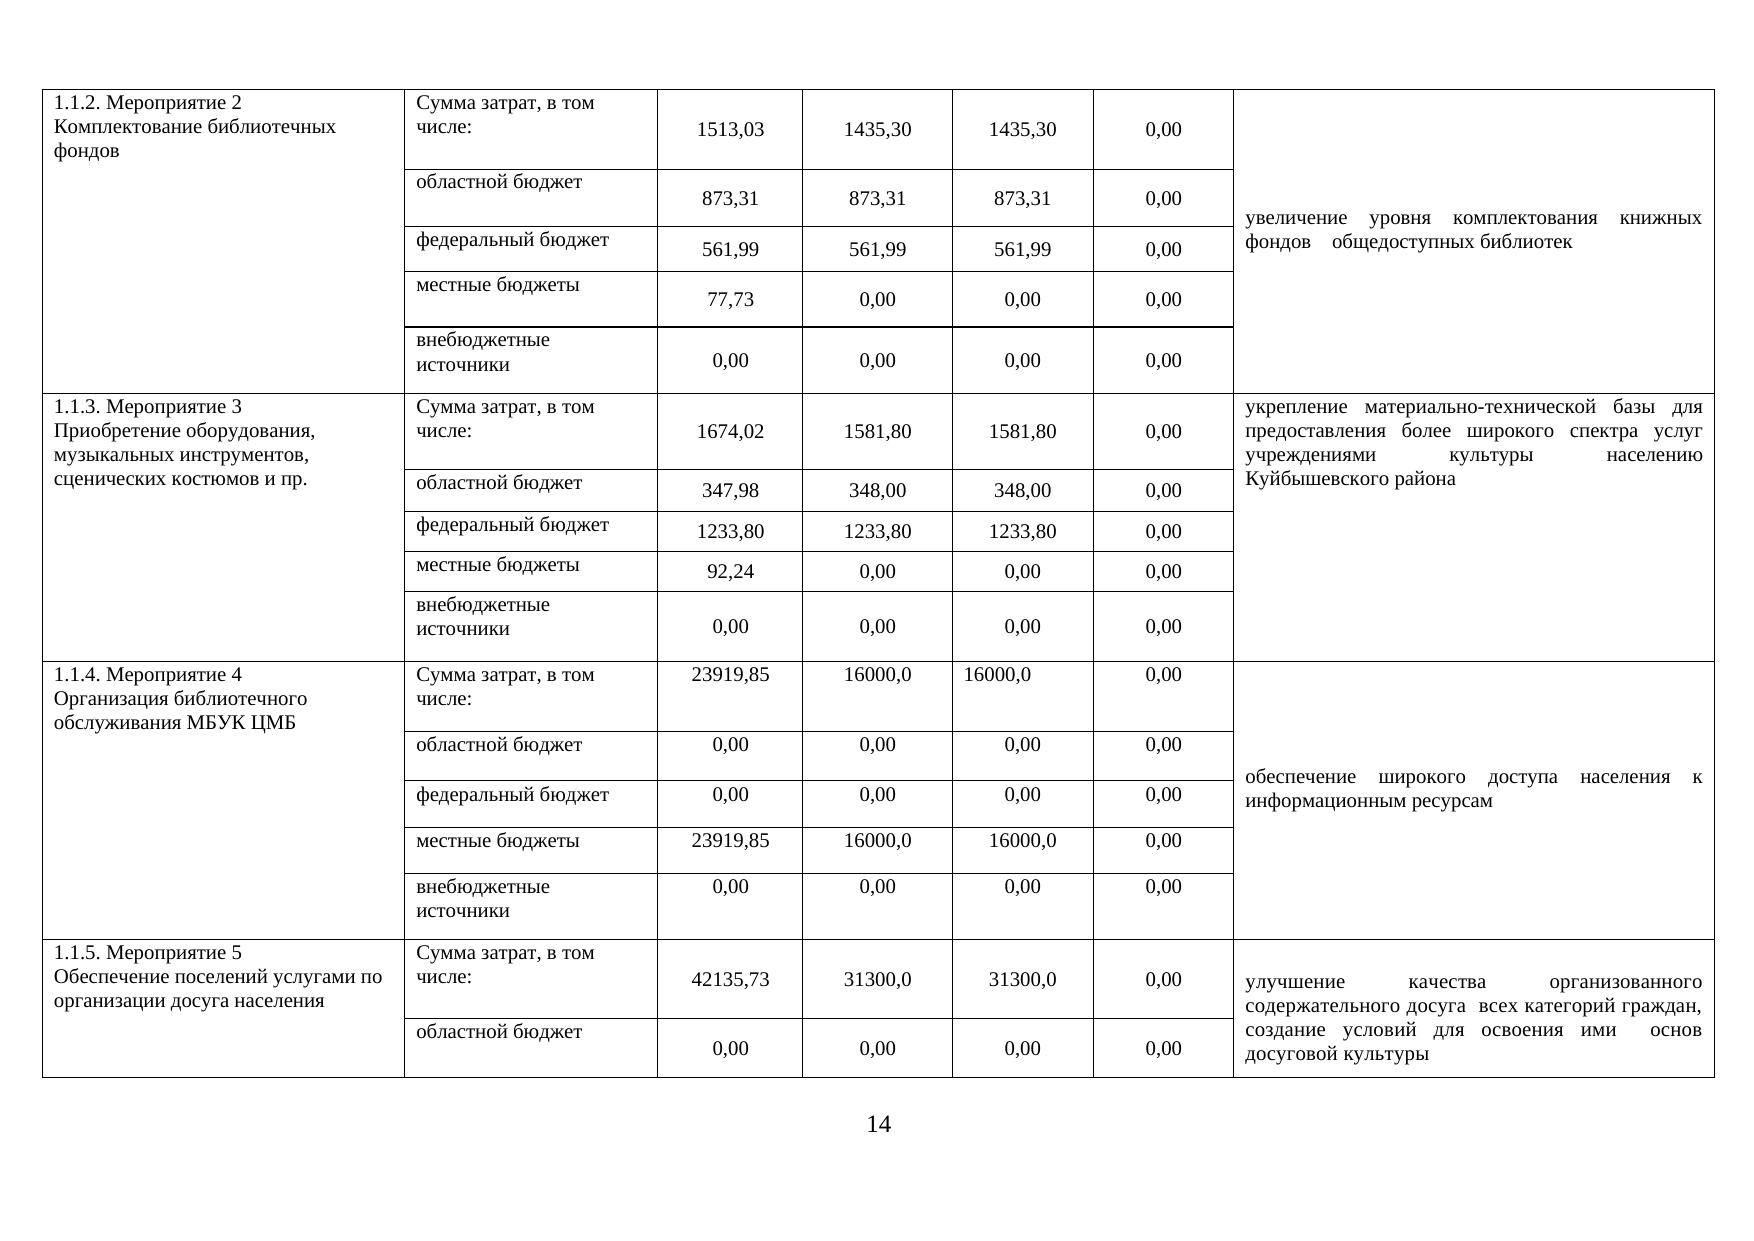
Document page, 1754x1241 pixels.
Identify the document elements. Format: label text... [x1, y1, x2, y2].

table_cell 0,00 [803, 1019, 952, 1077]
table_cell 77,73 [658, 272, 802, 326]
table_cell внебюджетные источники [405, 328, 657, 393]
table_cell 23919,85 [658, 828, 802, 873]
table_cell 0,00 [1094, 272, 1233, 326]
table_cell 0,00 [953, 272, 1093, 326]
table_cell 16000,0 [803, 828, 952, 873]
table_cell 1.1.5. Мероприятие 5 Обеспечение поселений услугами по организации досуга населения [43, 940, 404, 1077]
table_cell 873,31 [658, 170, 802, 226]
table_cell 1513,03 [658, 90, 802, 168]
table_cell 0,00 [953, 592, 1093, 661]
table_cell 1.1.3. Мероприятие 3 Приобретение оборудования, музыкальных инструментов, сценических костюмов и пр. [43, 394, 404, 661]
table_cell 92,24 [658, 552, 802, 591]
table_cell 1.1.2. Мероприятие 2 Комплектование библиотечных фондов [43, 90, 404, 393]
table_cell 1435,30 [803, 90, 952, 168]
table_cell 0,00 [1094, 328, 1233, 393]
table_cell 561,99 [953, 227, 1093, 271]
table_cell 1435,30 [953, 90, 1093, 168]
table_cell 1233,80 [803, 512, 952, 551]
table_cell 1581,80 [803, 394, 952, 469]
table_cell 0,00 [1094, 170, 1233, 226]
table_cell местные бюджеты [405, 552, 657, 591]
table_cell 16000,0 [953, 828, 1093, 873]
table_cell 31300,0 [803, 940, 952, 1017]
table_cell местные бюджеты [405, 272, 657, 326]
table_cell 873,31 [953, 170, 1093, 226]
table_cell 0,00 [658, 592, 802, 661]
table_cell Сумма затрат, в том числе: [405, 662, 657, 731]
table_cell 0,00 [1094, 552, 1233, 591]
table_cell Сумма затрат, в том числе: [405, 394, 657, 469]
table_cell 0,00 [803, 592, 952, 661]
table_cell 0,00 [803, 552, 952, 591]
table_cell 0,00 [953, 328, 1093, 393]
table_cell 0,00 [953, 732, 1093, 780]
table_cell внебюджетные источники [405, 874, 657, 939]
table_cell 23919,85 [658, 662, 802, 731]
table_cell 348,00 [953, 470, 1093, 511]
table_cell 0,00 [1094, 781, 1233, 827]
table_cell увеличение уровня комплектования книжных фондов общедоступных библиотек [1234, 90, 1714, 393]
table_cell областной бюджет [405, 470, 657, 511]
table_cell местные бюджеты [405, 828, 657, 873]
table_cell 0,00 [1094, 470, 1233, 511]
table_cell 1.1.4. Мероприятие 4 Организация библиотечного обслуживания МБУК ЦМБ [43, 662, 404, 939]
table_cell 561,99 [658, 227, 802, 271]
table_cell 0,00 [1094, 592, 1233, 661]
table_cell обеспечение широкого доступа населения к информационным ресурсам [1234, 662, 1714, 939]
table_cell 1581,80 [953, 394, 1093, 469]
table_cell областной бюджет [405, 170, 657, 226]
table_cell 1233,80 [658, 512, 802, 551]
table_cell 347,98 [658, 470, 802, 511]
table_cell 0,00 [803, 328, 952, 393]
table_cell внебюджетные источники [405, 592, 657, 661]
table_cell 0,00 [658, 874, 802, 939]
table_cell 0,00 [1094, 90, 1233, 168]
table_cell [1234, 940, 1714, 1077]
table_cell 0,00 [1094, 227, 1233, 271]
table_cell 0,00 [803, 874, 952, 939]
table_cell 0,00 [803, 732, 952, 780]
table_cell 0,00 [1094, 732, 1233, 780]
table_cell Сумма затрат, в том числе: [405, 940, 657, 1017]
table_cell 0,00 [803, 272, 952, 326]
table_cell 0,00 [1094, 662, 1233, 731]
table_cell 0,00 [803, 781, 952, 827]
table_cell федеральный бюджет [405, 227, 657, 271]
table_cell 0,00 [1094, 828, 1233, 873]
table_cell 0,00 [1094, 874, 1233, 939]
table_cell 0,00 [1094, 394, 1233, 469]
table_cell Сумма затрат, в том числе: [405, 90, 657, 168]
table_cell областной бюджет [405, 1019, 657, 1077]
table_cell 873,31 [803, 170, 952, 226]
table_cell областной бюджет [405, 732, 657, 780]
table_cell 348,00 [803, 470, 952, 511]
table_cell 0,00 [658, 781, 802, 827]
table_cell укрепление материально-технической базы для предоставления более широкого спектра услуг учреждениями культуры населению Куйбышевского района [1234, 394, 1714, 661]
table_cell 0,00 [953, 552, 1093, 591]
table_cell федеральный бюджет [405, 512, 657, 551]
table_cell 16000,0 [803, 662, 952, 731]
table_cell 0,00 [953, 781, 1093, 827]
table_cell 1233,80 [953, 512, 1093, 551]
table_cell 0,00 [953, 1019, 1093, 1077]
table_cell 0,00 [658, 732, 802, 780]
table_cell 0,00 [1094, 512, 1233, 551]
table_cell 16000,0 [953, 662, 1093, 731]
table_cell 0,00 [658, 1019, 802, 1077]
table_cell 561,99 [803, 227, 952, 271]
table_cell 0,00 [953, 874, 1093, 939]
table_cell 0,00 [1094, 1019, 1233, 1077]
table_cell 31300,0 [953, 940, 1093, 1017]
table_cell 42135,73 [658, 940, 802, 1017]
table_cell 1674,02 [658, 394, 802, 469]
table_cell 0,00 [658, 328, 802, 393]
table_cell 0,00 [1094, 940, 1233, 1017]
table_cell федеральный бюджет [405, 781, 657, 827]
